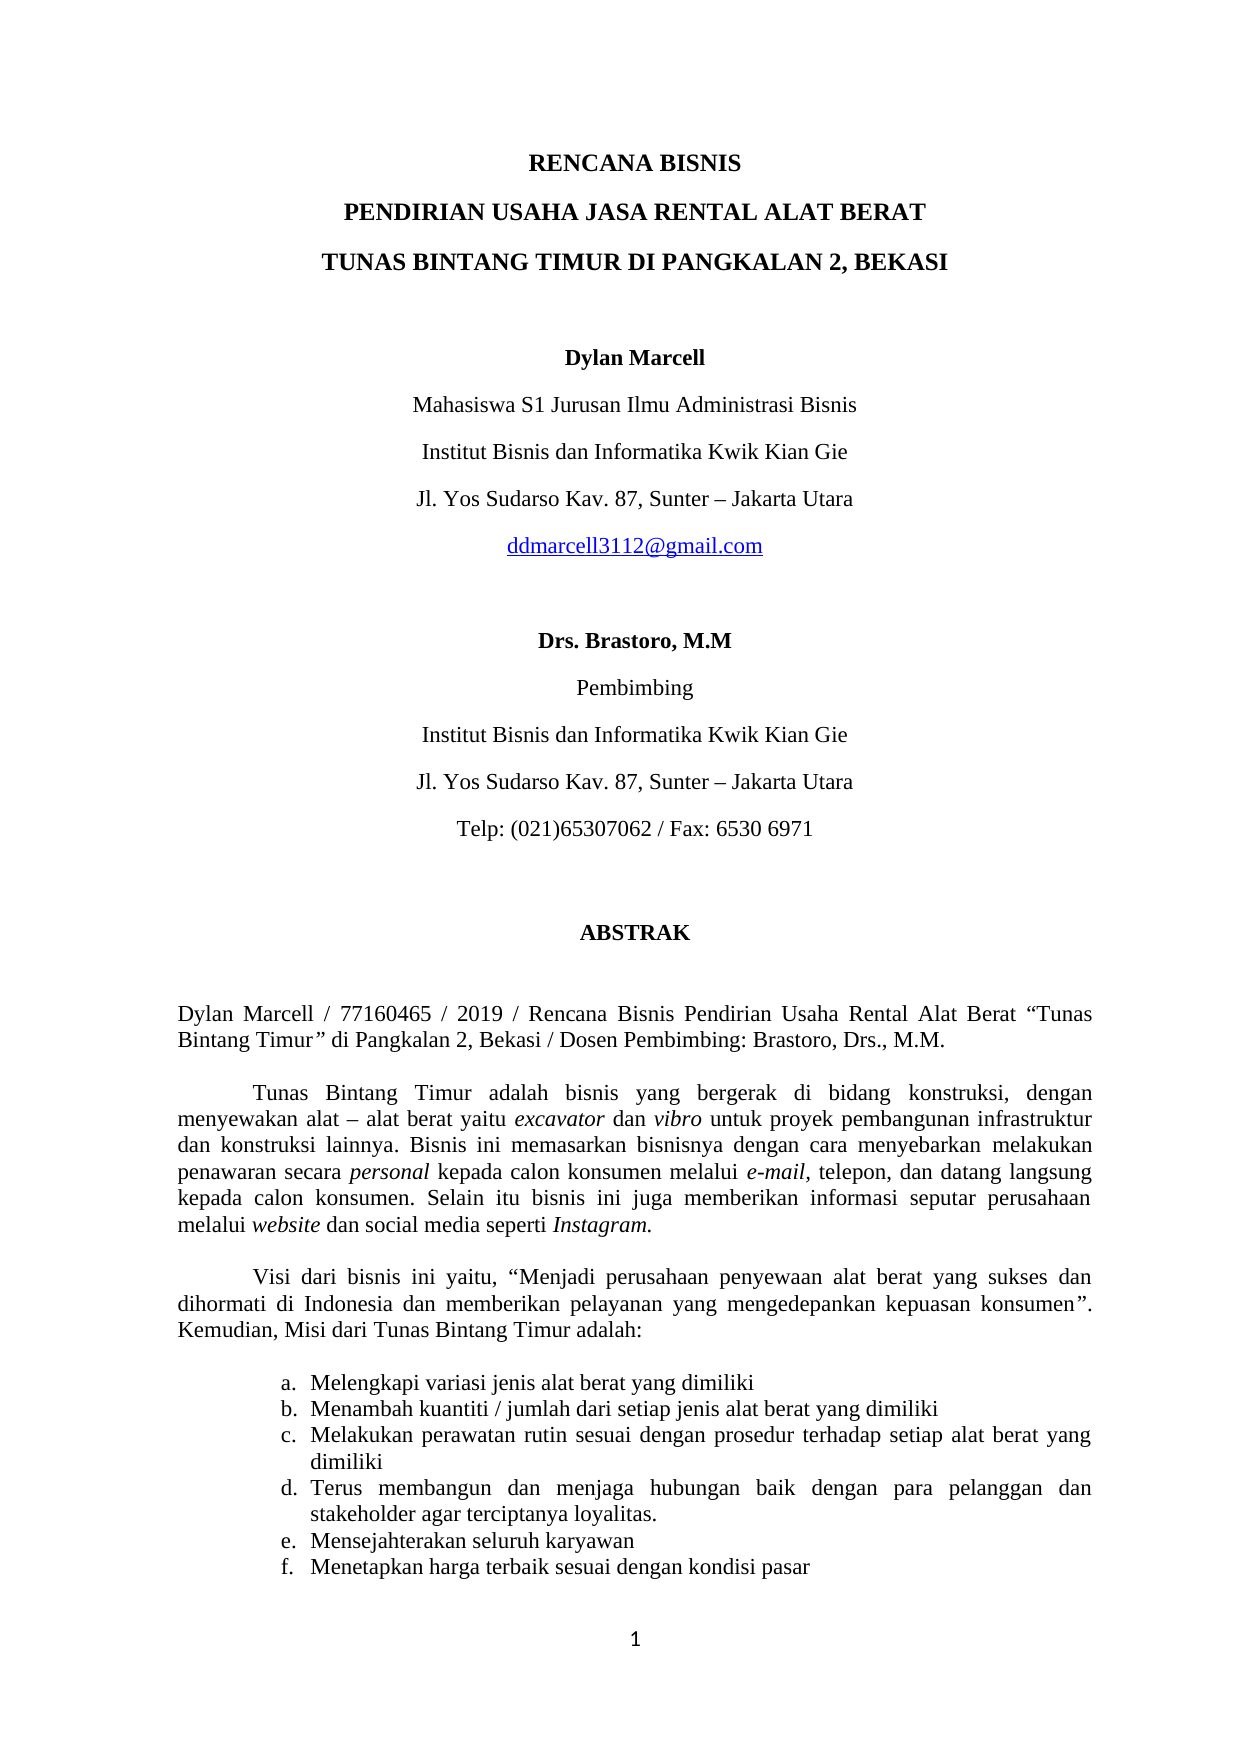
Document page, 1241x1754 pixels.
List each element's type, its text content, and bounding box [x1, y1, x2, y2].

text Telp: (021)65307062 / Fax: 6530 6971 [177, 816, 1092, 842]
text Dylan Marcell / 77160465 / 2019 / Rencana Bisnis Pendirian Usaha Rental Alat Berat “Tunas Bintang Timur” di Pangkalan 2, Bekasi / Dosen Pembimbing: Brastoro, Drs., M.M. [177, 1000, 1092, 1052]
text TUNAS BINTANG TIMUR DI PANGKALAN 2, BEKASI [177, 247, 1092, 276]
list Menambah kuantiti / jumlah dari setiap jenis alat berat yang dimiliki [281, 1395, 1092, 1421]
text Mahasiswa S1 Jurusan Ilmu Administrasi Bisnis [177, 391, 1092, 417]
list Melengkapi variasi jenis alat berat yang dimiliki [281, 1369, 1092, 1395]
list Terus membangun dan menjaga hubungan baik dengan para pelanggan dan stakeholder agar terciptanya loyalitas. [281, 1474, 1092, 1527]
list Mensejahterakan seluruh karyawan [281, 1527, 1092, 1553]
text Visi dari bisnis ini yaitu, “Menjadi perusahaan penyewaan alat berat yang sukses dan dihormati di Indonesia dan memberikan pelayanan yang mengedepankan kepuasan konsumen”. Kemudian, Misi dari Tunas Bintang Timur adalah: [177, 1263, 1092, 1342]
text RENCANA BISNIS [177, 148, 1092, 176]
text Drs. Brastoro, M.M [177, 627, 1092, 653]
text ddmarcell3112@gmail.com [177, 532, 1092, 559]
text Pembimbing [177, 674, 1092, 700]
text PENDIRIAN USAHA JASA RENTAL ALAT BERAT [177, 197, 1092, 226]
text Jl. Yos Sudarso Kav. 87, Sunter – Jakarta Utara [177, 485, 1092, 512]
list Menetapkan harga terbaik sesuai dengan kondisi pasar [281, 1553, 1092, 1579]
text Institut Bisnis dan Informatika Kwik Kian Gie [177, 438, 1092, 464]
text ABSTRAK [177, 919, 1092, 946]
list Melakukan perawatan rutin sesuai dengan prosedur terhadap setiap alat berat yang dimiliki [281, 1421, 1092, 1474]
text Jl. Yos Sudarso Kav. 87, Sunter – Jakarta Utara [177, 768, 1092, 795]
text Institut Bisnis dan Informatika Kwik Kian Gie [177, 721, 1092, 747]
text Tunas Bintang Timur adalah bisnis yang bergerak di bidang konstruksi, dengan menyewakan alat – alat berat yaitu excavator dan vibro untuk proyek pembangunan infrastruktur dan konstruksi lainnya. Bisnis ini memasarkan bisnisnya dengan cara menyebarkan melakukan penawaran secara personal kepada calon konsumen melalui e-mail, telepon, dan datang langsung kepada calon konsumen. Selain itu bisnis ini juga memberikan informasi seputar perusahaan melalui website dan social media seperti Instagram. [177, 1079, 1092, 1237]
text Dylan Marcell [177, 344, 1092, 370]
